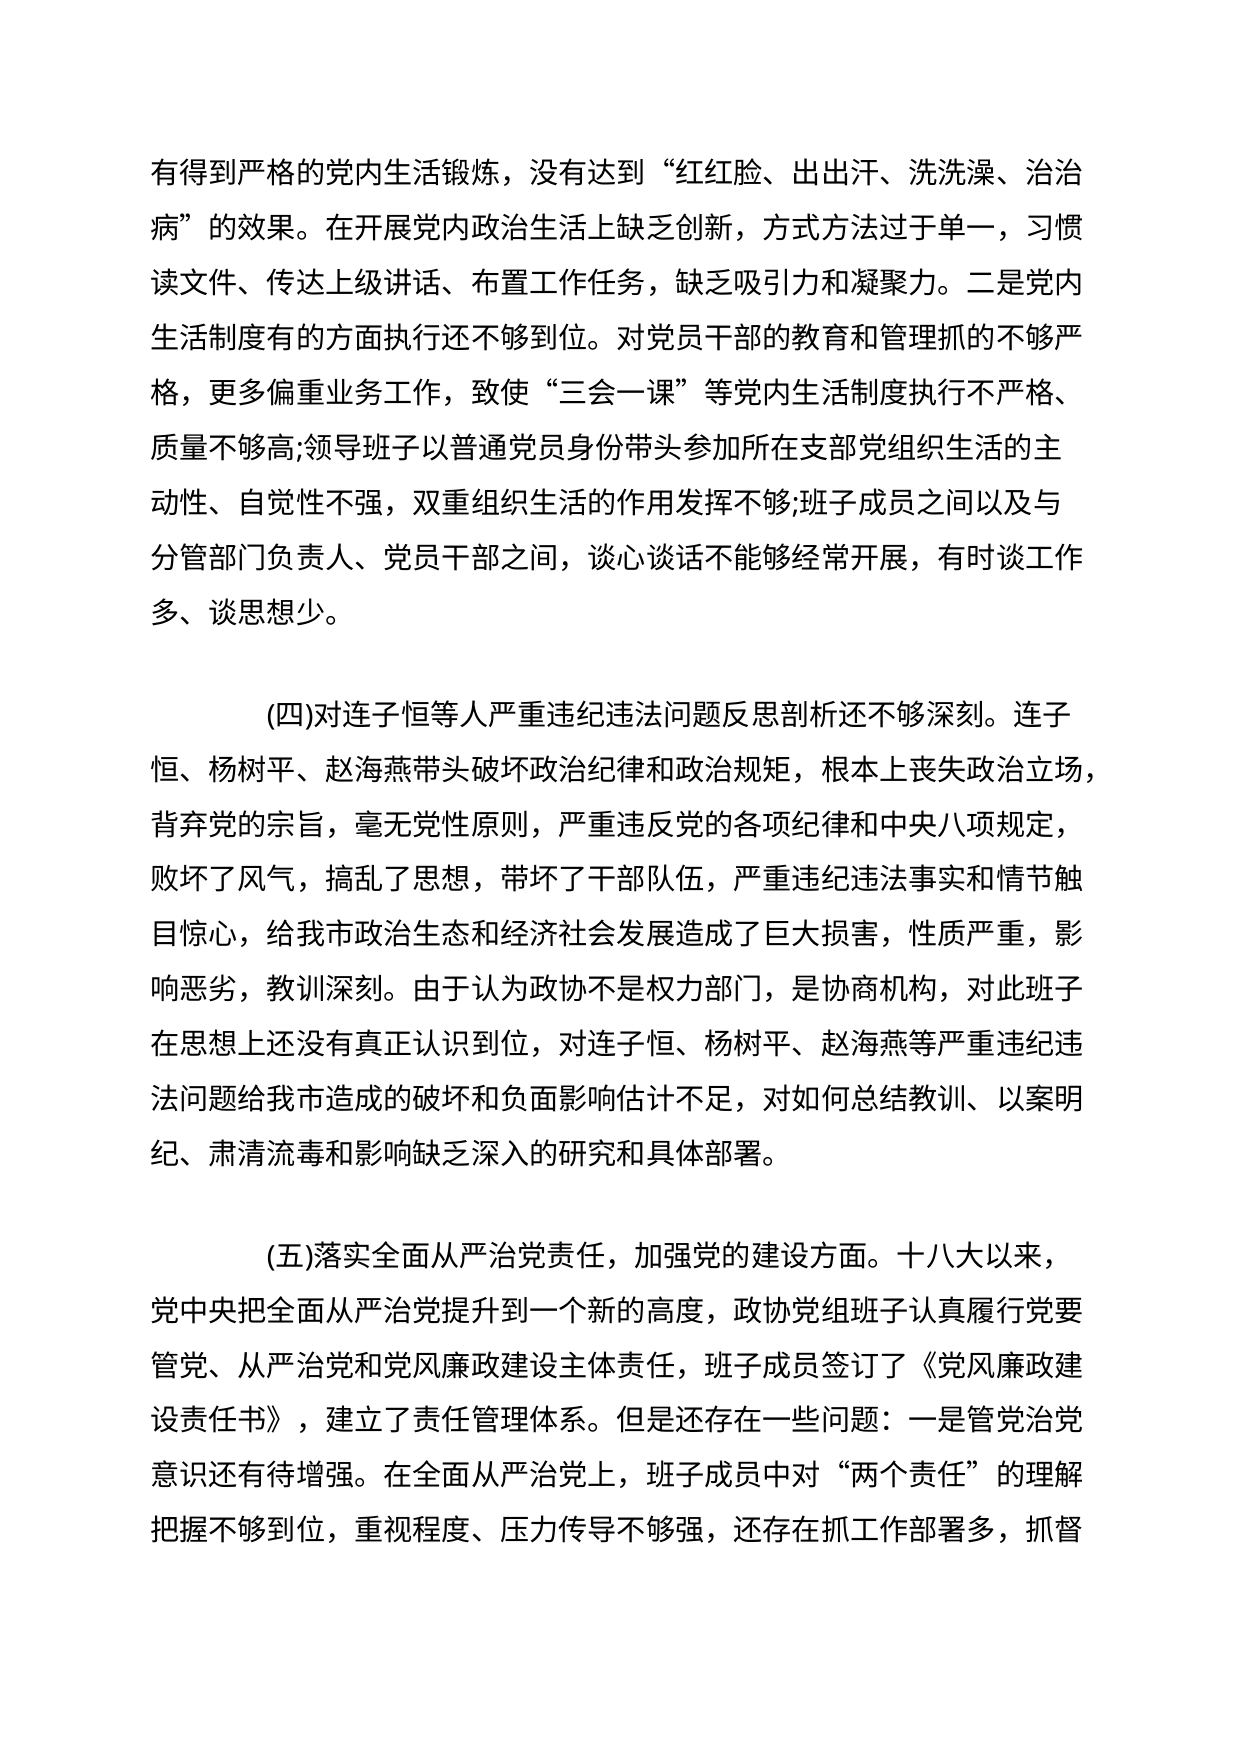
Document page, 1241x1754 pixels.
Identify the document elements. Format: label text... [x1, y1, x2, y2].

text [150, 150, 1090, 632]
text (四)对连子恒等人严重违纪违法问题反思剖析还不够深刻。连子恒、杨树平、赵海燕带头破坏政治纪律和政治规矩，根本上丧失政治立场，背弃党的宗旨，毫无党性原则，严重违反党的各项纪律和中央八项规定，败坏了风气，搞乱了思想，带坏了干部队伍，严重违纪违法事实和情节触目惊心，给我市政治生态和经济社会发展造成了巨大损害，性质严重，影响恶劣，教训深刻。由于认为政协不是权力部门，是协商机构，对此班子在思想上还没有真正认识到位，对连子恒、杨树平、赵海燕等严重违纪违法问题给我市造成的破坏和负面影响估计不足，对如何总结教训、以案明纪、肃清流毒和影响缺乏深入的研究和具体部署。 [150, 691, 1090, 1173]
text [150, 1232, 1090, 1549]
